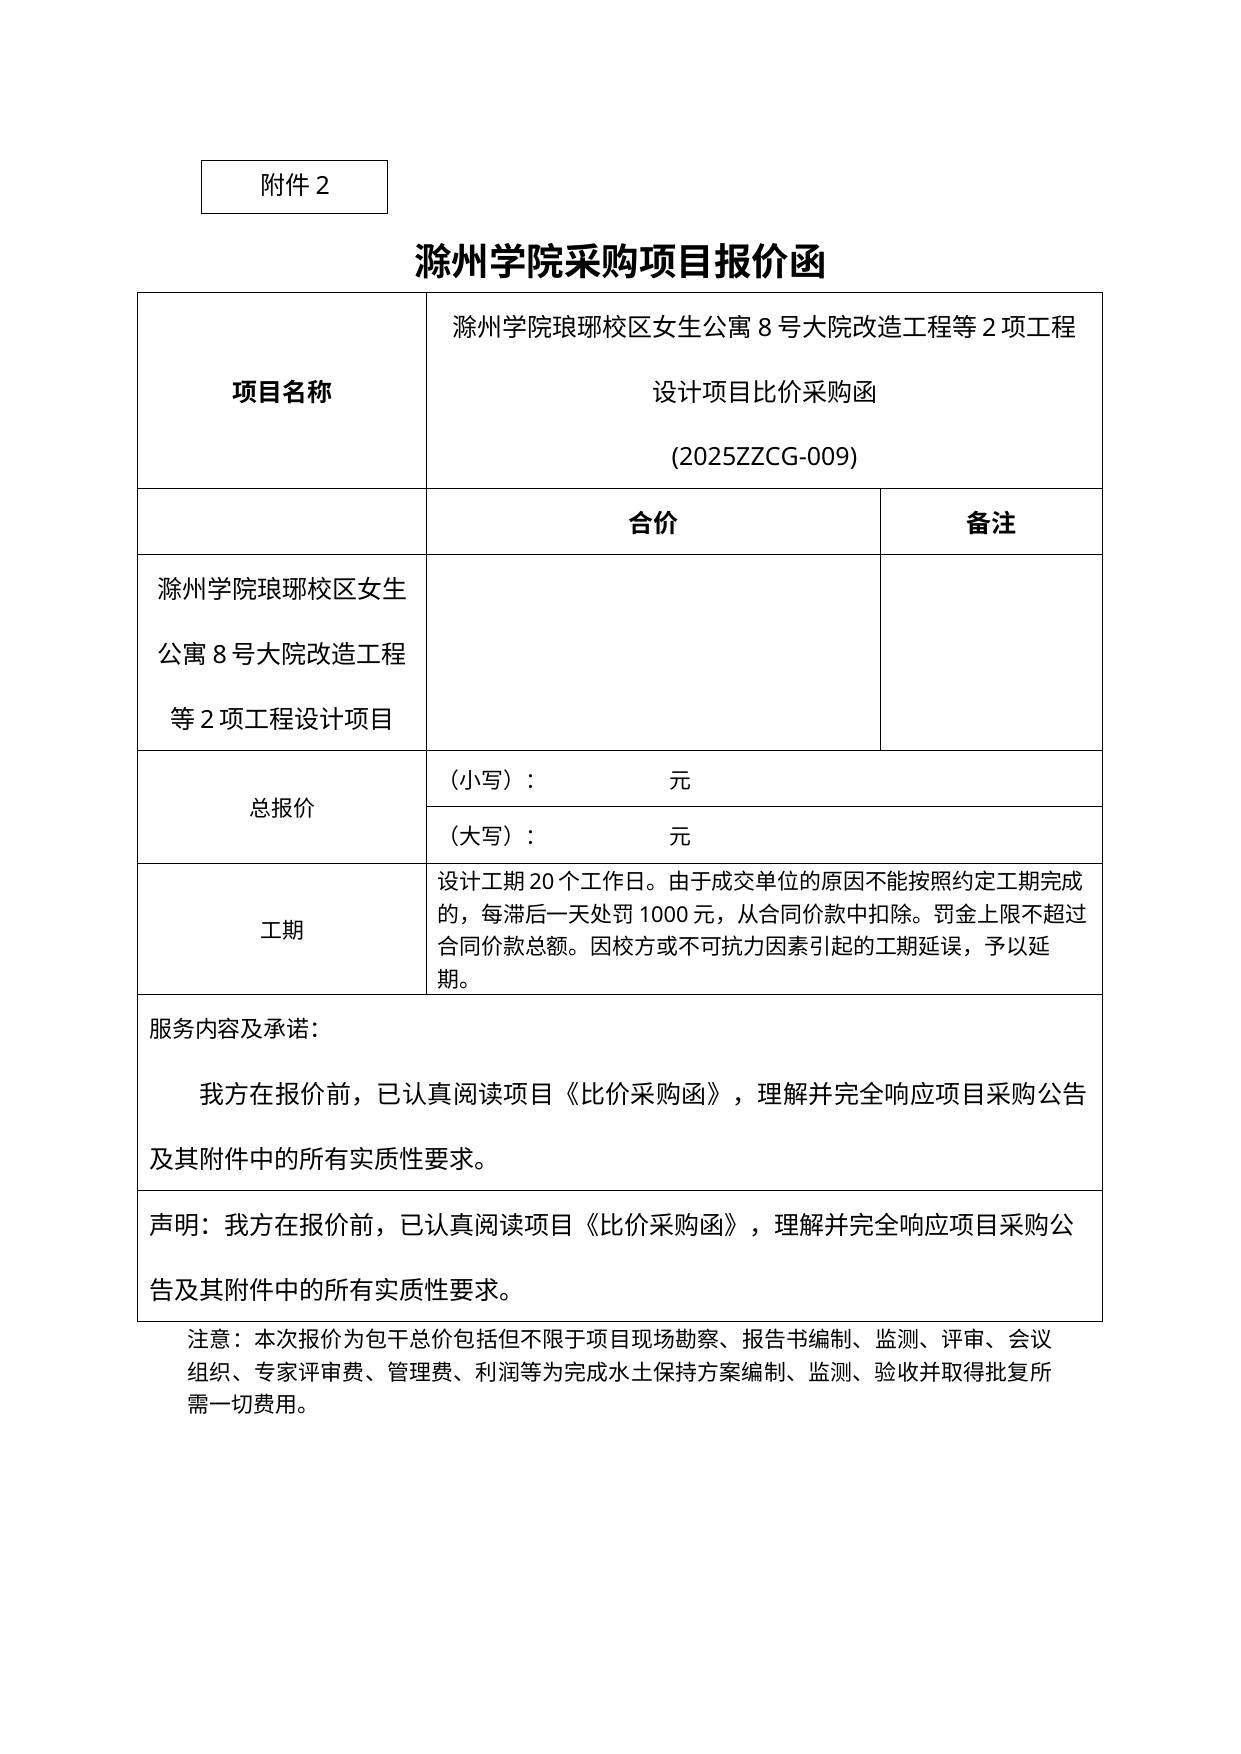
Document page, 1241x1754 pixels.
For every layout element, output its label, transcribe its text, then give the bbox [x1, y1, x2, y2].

table_cell 设计工期20个工作日。由于成交单位的原因不能按照约定工期完成的，每滞后一天处罚1000元，从合同价款中扣除。罚金上限不超过合同价款总额。因校方或不可抗力因素引起的工期延误，予以延期。 [427, 864, 1102, 994]
text 滁州学院采购项目报价函 [187, 227, 1053, 292]
table_header 项目名称 [138, 293, 426, 488]
text 注意：本次报价为包干总价包括但不限于项目现场勘察、报告书编制、监测、评审、会议组织、专家评审费、管理费、利润等为完成水土保持方案编制、监测、验收并取得批复所需一切费用。 [187, 1322, 1053, 1419]
table_cell 滁州学院琅琊校区女生公寓8号大院改造工程等2项工程设计项目 [138, 555, 426, 750]
table_cell 服务内容及承诺： 我方在报价前，已认真阅读项目《比价采购函》，理解并完全响应项目采购公告及其附件中的所有实质性要求。 [138, 995, 1102, 1190]
table_cell （大写）： 元 [427, 807, 1102, 863]
table_header 滁州学院琅琊校区女生公寓8号大院改造工程等2项工程 设计项目比价采购函 (2025ZZCG-009) [427, 293, 1102, 488]
table_cell [138, 489, 426, 554]
table_cell 工期 [138, 864, 426, 994]
table_cell 合价 [427, 489, 880, 554]
table_cell [881, 555, 1102, 750]
table_cell [427, 555, 880, 750]
table_cell （小写）： 元 [427, 751, 1102, 806]
table_cell 声明：我方在报价前，已认真阅读项目《比价采购函》，理解并完全响应项目采购公告及其附件中的所有实质性要求。 [138, 1191, 1102, 1321]
table_cell 备注 [881, 489, 1102, 554]
table_cell 总报价 [138, 751, 426, 863]
